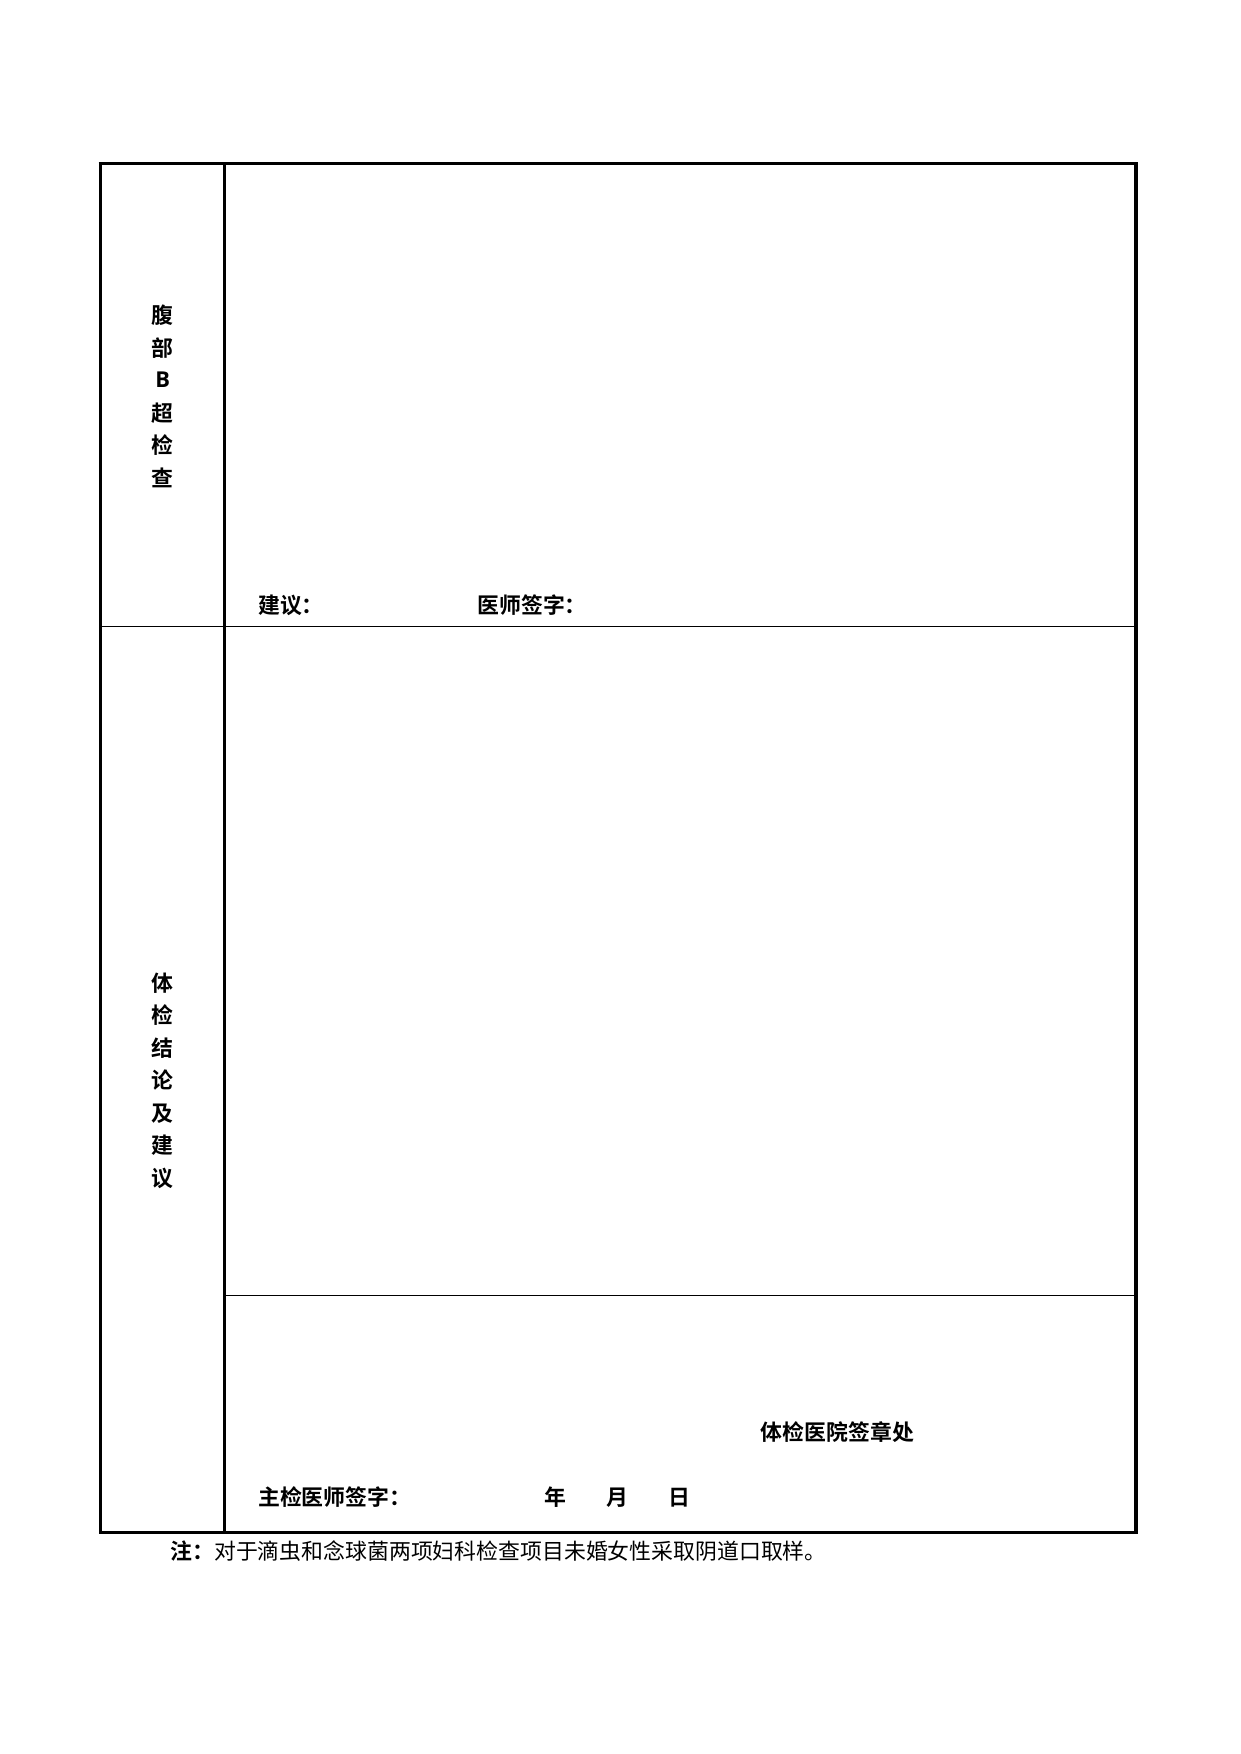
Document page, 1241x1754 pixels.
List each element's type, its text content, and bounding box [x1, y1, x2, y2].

table_cell 建议： 医师签字： [226, 165, 1134, 626]
table_cell [226, 627, 1134, 1295]
table_cell 体 检 结 论 及 建 议 [102, 627, 223, 1531]
table_cell 腹 部 B 超 检 查 [102, 165, 223, 626]
table_cell 体检医院签章处 主检医师签字： 年 月 日 [226, 1296, 1134, 1531]
text 注：对于滴虫和念球菌两项妇科检查项目未婚女性采取阴道口取样。 [170, 1534, 1070, 1566]
